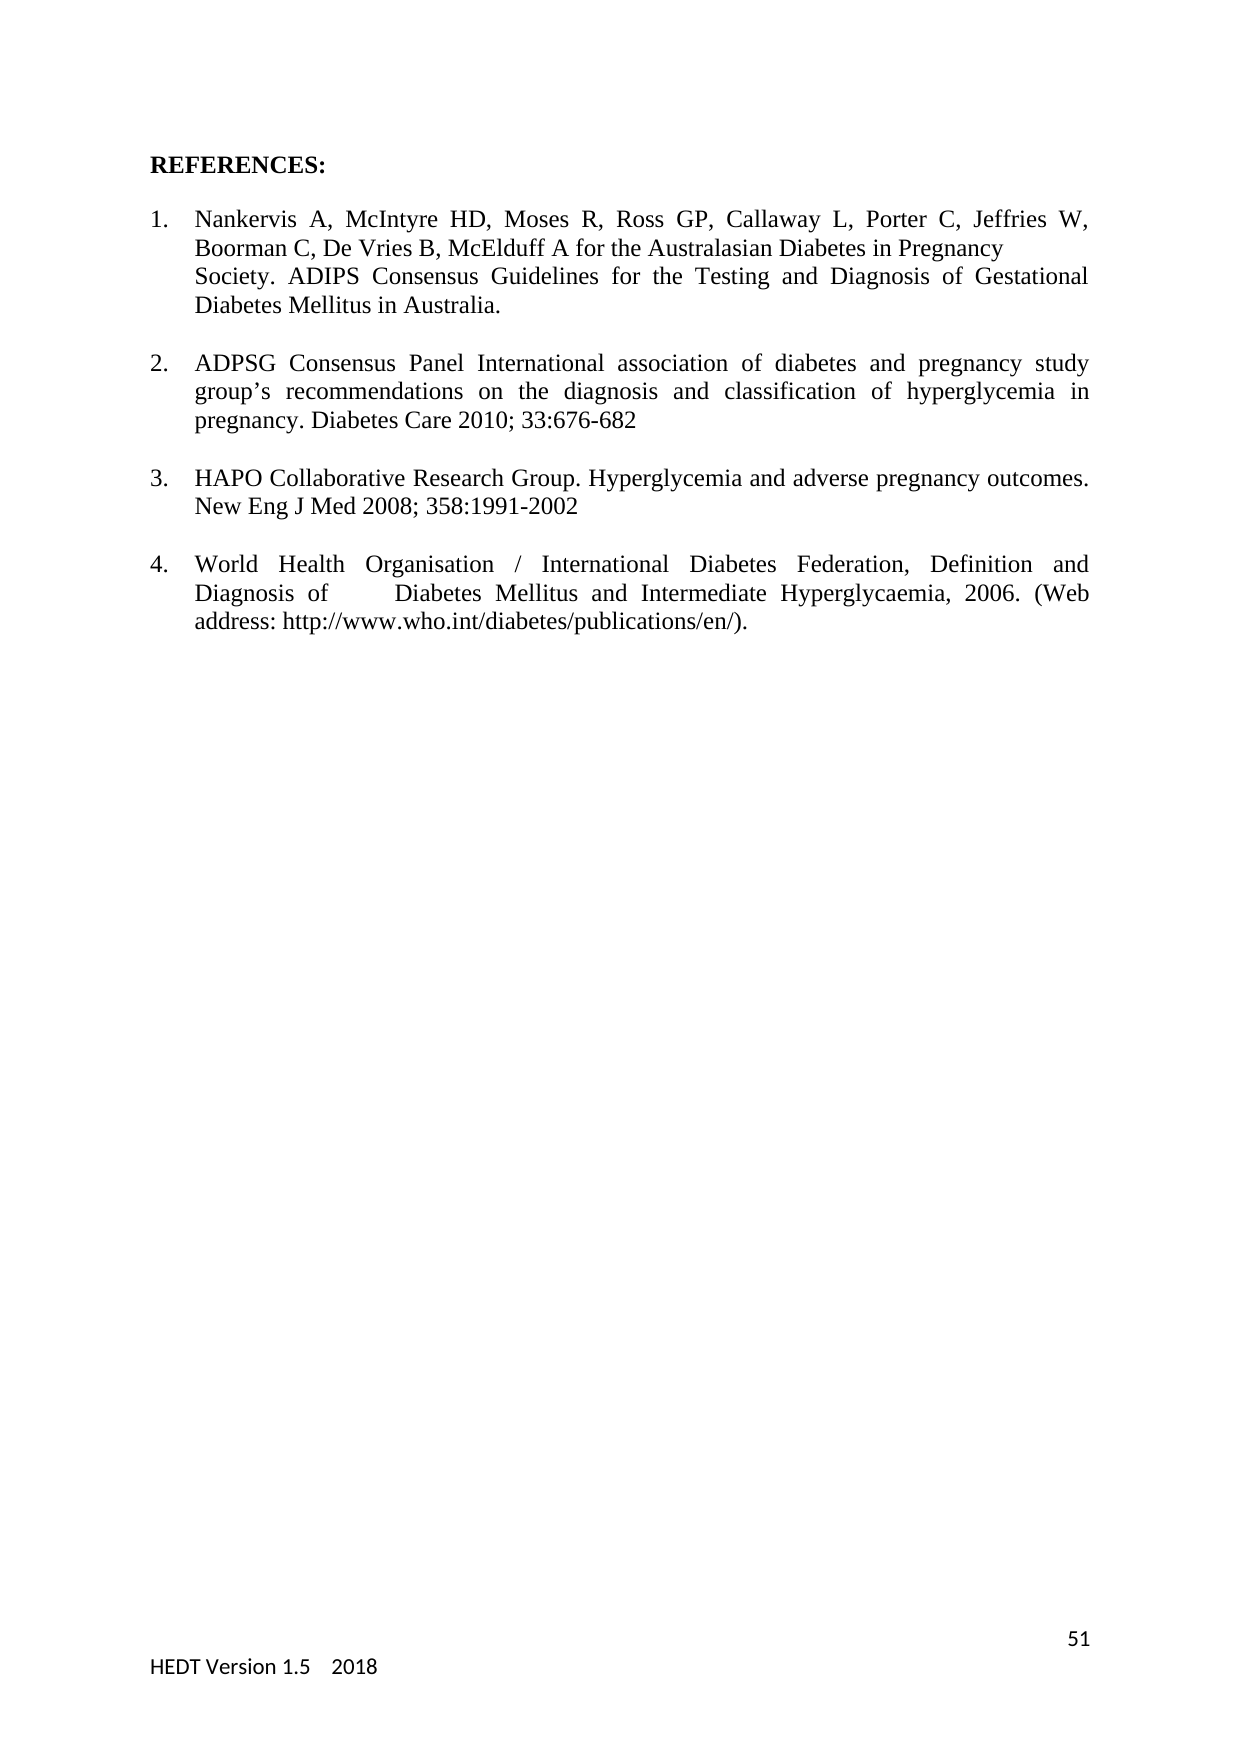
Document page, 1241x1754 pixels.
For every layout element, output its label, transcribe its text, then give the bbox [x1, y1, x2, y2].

list ADPSG Consensus Panel International association of diabetes and pregnancy study group’s recommendations on the diagnosis and classification of hyperglycemia in pregnancy. Diabetes Care 2010; 33:676‐682 [150, 348, 1090, 434]
list HAPO Collaborative Research Group. Hyperglycemia and adverse pregnancy outcomes. New Eng J Med 2008; 358:1991-2002 [150, 463, 1090, 520]
text REFERENCES: [150, 150, 1090, 179]
text 4. World Health Organisation / International Diabetes Federation, Definition and Diagnosis of Diabetes Mellitus and Intermediate Hyperglycaemia, 2006. (Web address: http://www.who.int/diabetes/publications/en/). [150, 549, 1090, 635]
text Society. ADIPS Consensus Guidelines for the Testing and Diagnosis of Gestational Diabetes Mellitus in Australia. [194, 261, 1090, 319]
list Nankervis A, McIntyre HD, Moses R, Ross GP, Callaway L, Porter C, Jeffries W, Boorman C, De Vries B, McElduff A for the Australasian Diabetes in Pregnancy [150, 204, 1090, 261]
